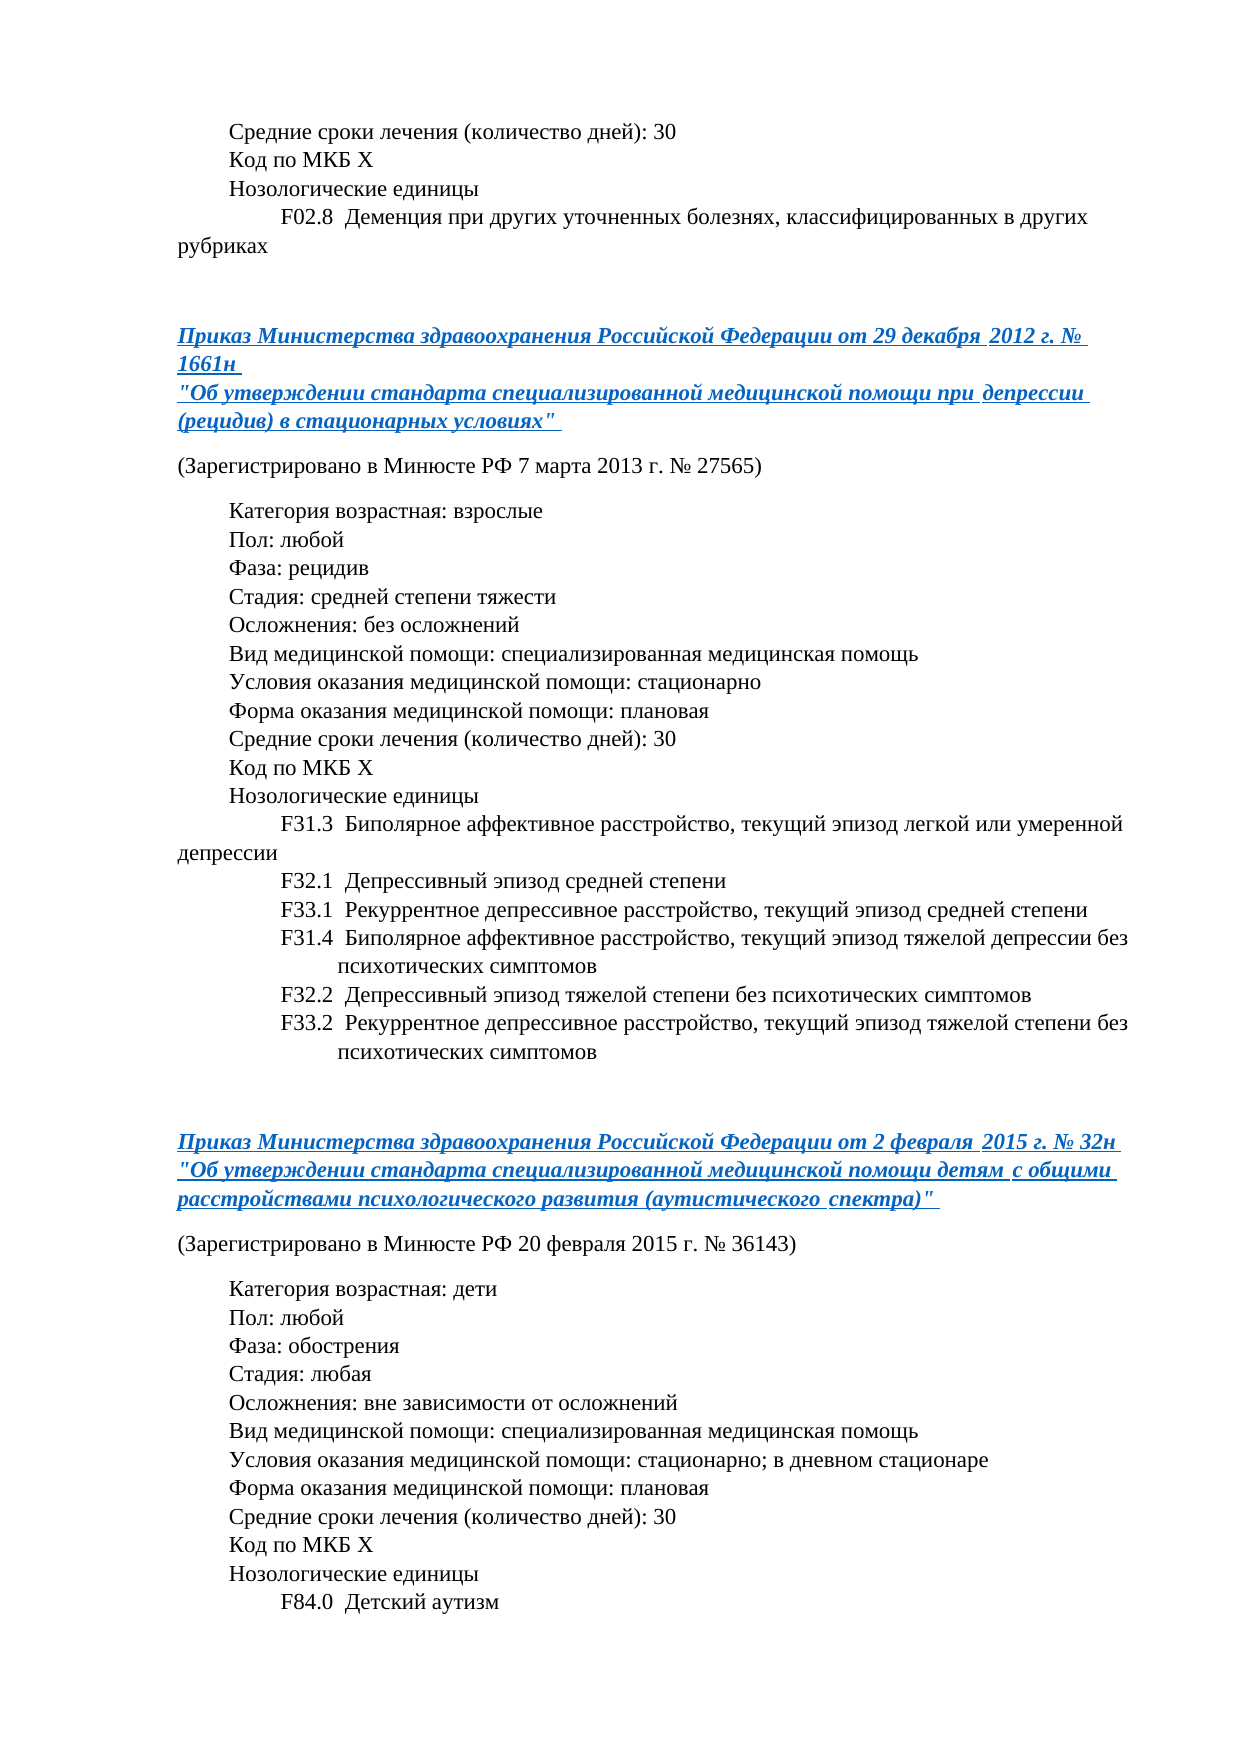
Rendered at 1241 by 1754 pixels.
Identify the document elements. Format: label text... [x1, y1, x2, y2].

text (Зарегистрировано в Минюсте РФ 7 марта 2013 г. № 27565) [177, 452, 1152, 479]
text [177, 1275, 1152, 1614]
text Приказ Министерства здравоохранения Российской Федерации от 2 февраля 2015 г. № 32н "Об утверждении стандарта специализированной медицинской помощи детям с общими расстройствами психологического развития (аутистического спектра)" [177, 1128, 1152, 1211]
text (Зарегистрировано в Минюсте РФ 20 февраля 2015 г. № 36143) [177, 1230, 1152, 1256]
text Приказ Министерства здравоохранения Российской Федерации от 29 декабря 2012 г. № 1661н "Об утверждении стандарта специализированной медицинской помощи при депрессии (рецидив) в стационарных условиях" [177, 322, 1152, 434]
text Категория возрастная: взрослые Пол: любой Фаза: рецидив Стадия: средней степени тяжести Осложнения: без осложнений Вид медицинской помощи: специализированная медицинская помощь Условия оказания медицинской помощи: стационарно Форма оказания медицинской помощи: плановая Средние сроки лечения (количество дней): 30 Код по МКБ X Нозологические единицы F31.3 Биполярное аффективное расстройство, текущий эпизод легкой или умеренной депрессии F32.1 Депрессивный эпизод средней степени F33.1 Рекуррентное депрессивное расстройство, текущий эпизод средней степени F31.4 Биполярное аффективное расстройство, текущий эпизод тяжелой депрессии без психотических симптомов F32.2 Депрессивный эпизод тяжелой степени без психотических симптомов F33.2 Рекуррентное депрессивное расстройство, текущий эпизод тяжелой степени без психотических симптомов [177, 498, 1152, 1064]
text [177, 118, 1152, 258]
